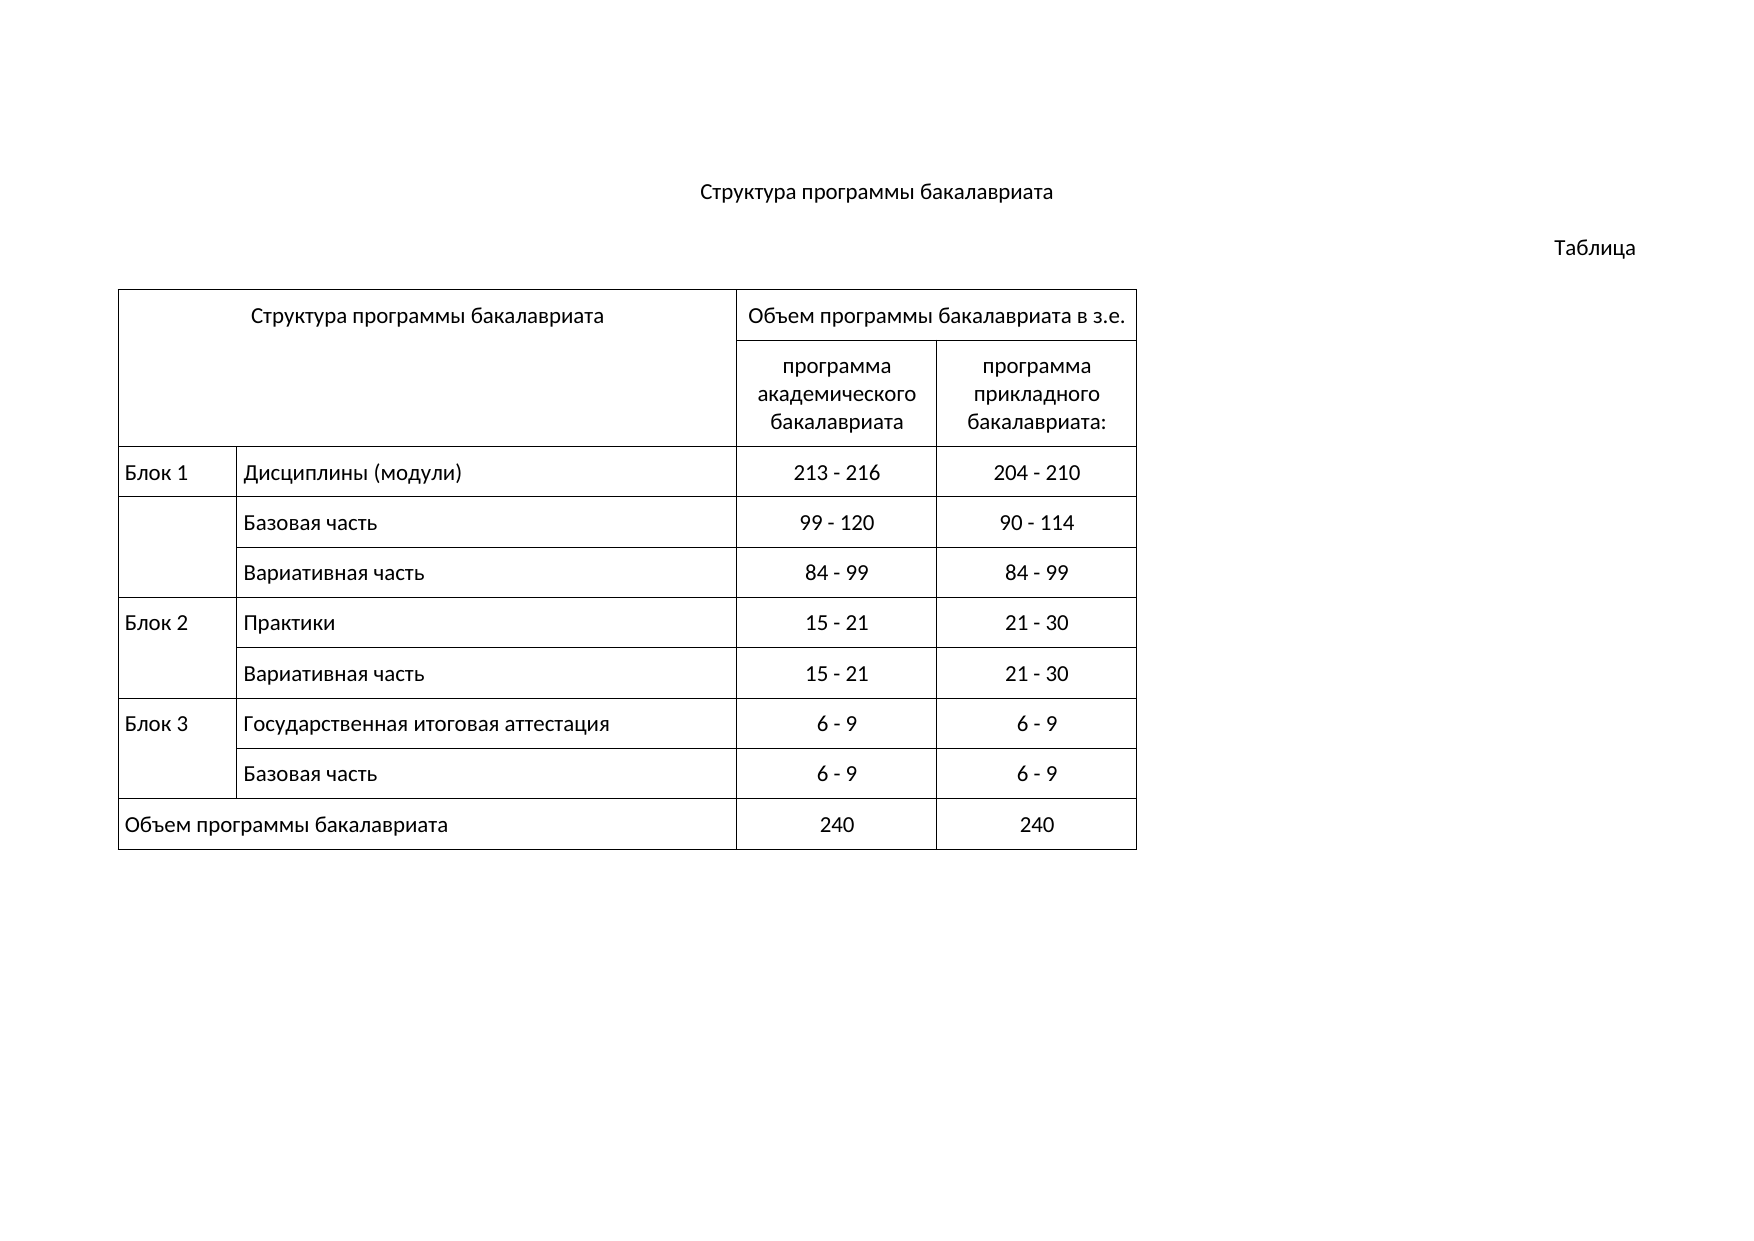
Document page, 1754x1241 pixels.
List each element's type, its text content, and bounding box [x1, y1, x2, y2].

table_cell Вариативная часть [237, 648, 736, 697]
table_cell [119, 497, 236, 597]
table_cell 84 - 99 [737, 548, 936, 597]
table_cell Блок 1 [119, 447, 236, 496]
table_cell 213 - 216 [737, 447, 936, 496]
table_cell 6 - 9 [737, 749, 936, 798]
table_cell 6 - 9 [737, 699, 936, 748]
table_cell программа прикладного бакалавриата: [937, 341, 1136, 446]
table_cell 240 [937, 799, 1136, 848]
table_cell 15 - 21 [737, 648, 936, 697]
table_cell Вариативная часть [237, 548, 736, 597]
table_header Структура программы бакалавриата [119, 290, 736, 446]
table_cell 84 - 99 [937, 548, 1136, 597]
table_cell 240 [737, 799, 936, 848]
table_cell Базовая часть [237, 749, 736, 798]
table_cell Блок 3 [119, 699, 236, 798]
text Таблица [118, 233, 1636, 261]
table_cell Дисциплины (модули) [237, 447, 736, 496]
table_header Объем программы бакалавриата в з.е. [737, 290, 1136, 339]
table_cell Блок 2 [119, 598, 236, 697]
table_cell Базовая часть [237, 497, 736, 547]
table_cell 6 - 9 [937, 749, 1136, 798]
table_cell 21 - 30 [937, 598, 1136, 647]
table_cell 90 - 114 [937, 497, 1136, 547]
table_cell 204 - 210 [937, 447, 1136, 496]
table_cell Практики [237, 598, 736, 647]
table_cell Государственная итоговая аттестация [237, 699, 736, 748]
table_cell 99 - 120 [737, 497, 936, 547]
table_cell программа академического бакалавриата [737, 341, 936, 446]
table_cell 21 - 30 [937, 648, 1136, 697]
table_cell 6 - 9 [937, 699, 1136, 748]
table_cell 15 - 21 [737, 598, 936, 647]
table_cell Объем программы бакалавриата [119, 799, 736, 848]
text Структура программы бакалавриата [118, 177, 1636, 205]
